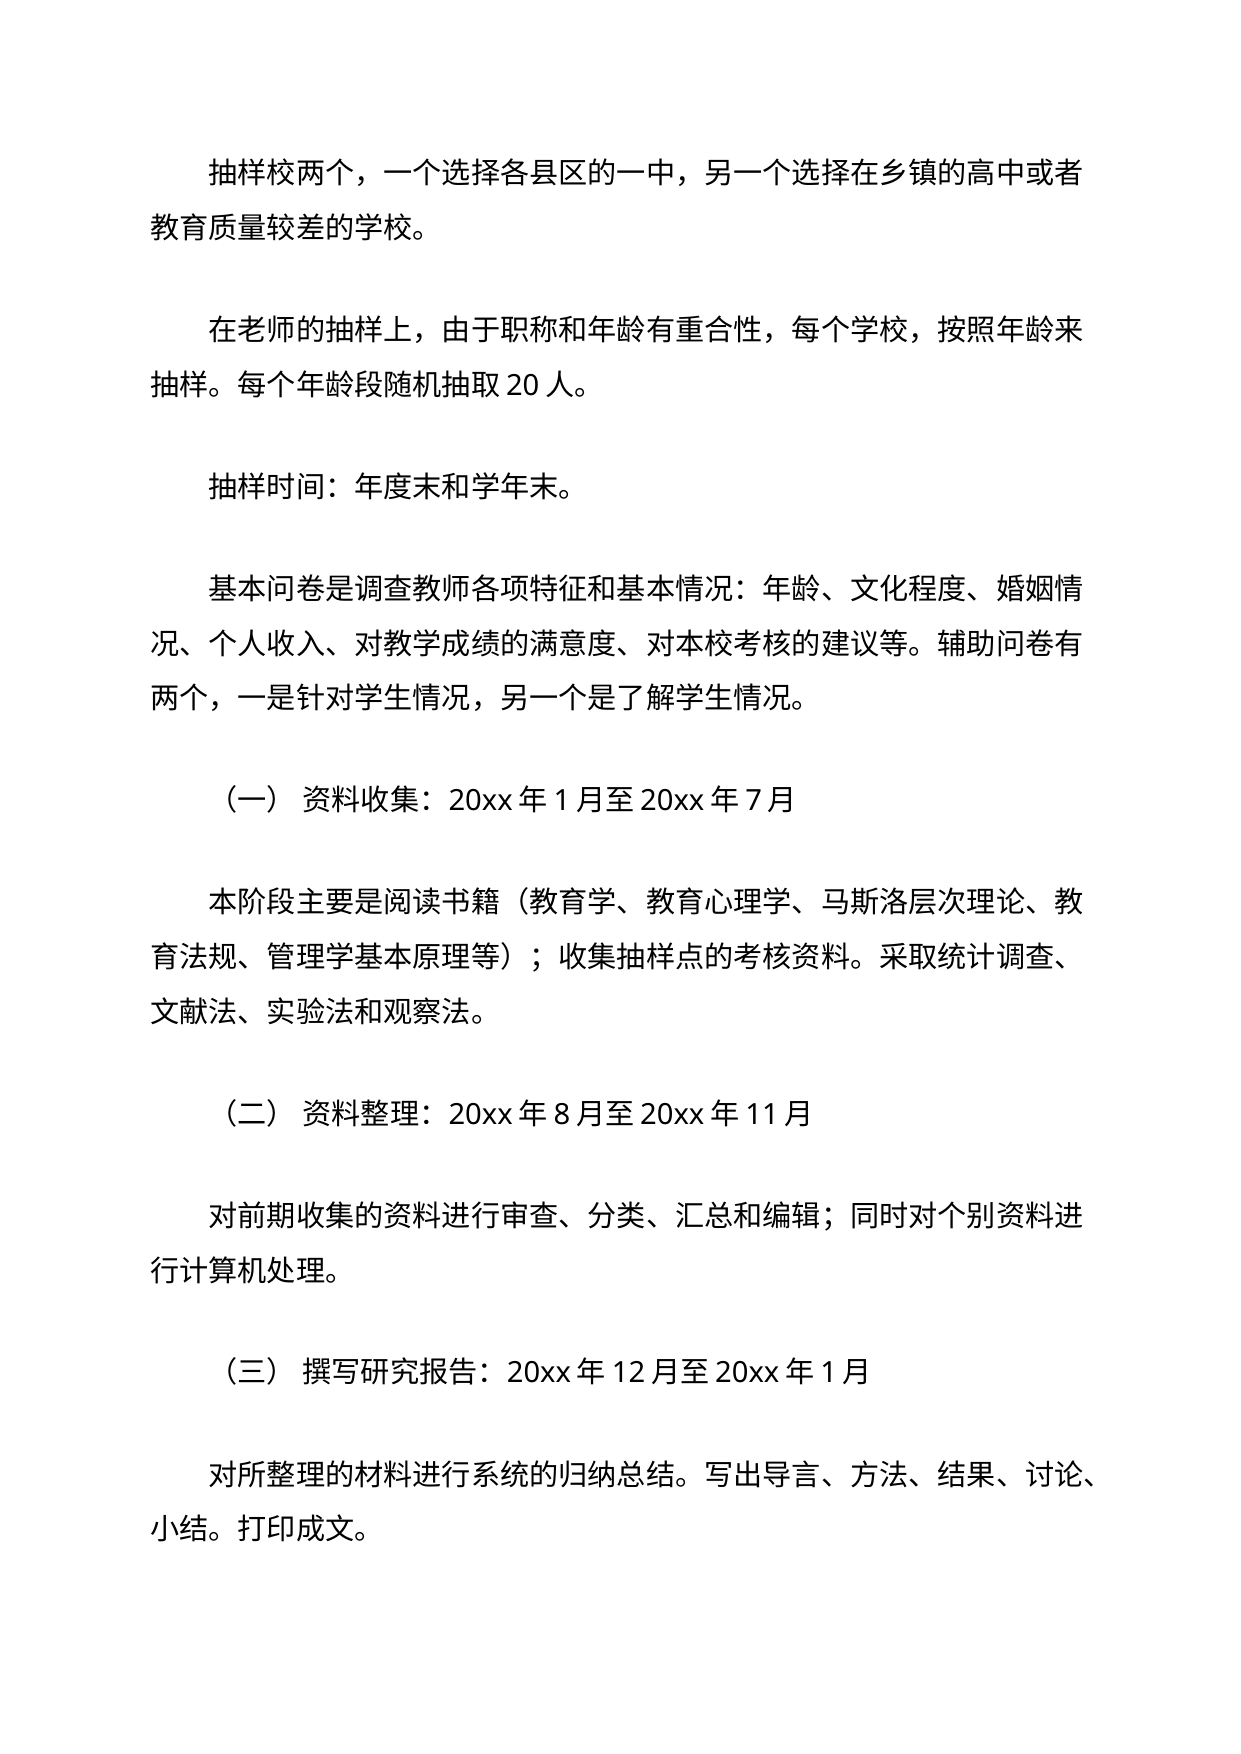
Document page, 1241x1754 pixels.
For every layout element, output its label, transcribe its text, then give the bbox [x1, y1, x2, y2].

text （三） 撰写研究报告：20xx年12月至20xx年1月 [150, 1349, 1090, 1391]
text 抽样校两个，一个选择各县区的一中，另一个选择在乡镇的高中或者教育质量较差的学校。 [150, 150, 1090, 247]
text 在老师的抽样上，由于职称和年龄有重合性，每个学校，按照年龄来抽样。每个年龄段随机抽取20人。 [150, 307, 1090, 404]
text 对前期收集的资料进行审查、分类、汇总和编辑；同时对个别资料进行计算机处理。 [150, 1192, 1090, 1289]
text （一） 资料收集：20xx年1月至20xx年7月 [150, 777, 1090, 819]
text 抽样时间：年度末和学年末。 [150, 463, 1090, 506]
text 基本问卷是调查教师各项特征和基本情况：年龄、文化程度、婚姻情况、个人收入、对教学成绩的满意度、对本校考核的建议等。辅助问卷有两个，一是针对学生情况，另一个是了解学生情况。 [150, 565, 1090, 717]
text 对所整理的材料进行系统的归纳总结。写出导言、方法、结果、讨论、小结。打印成文。 [150, 1451, 1090, 1548]
text 本阶段主要是阅读书籍（教育学、教育心理学、马斯洛层次理论、教育法规、管理学基本原理等）；收集抽样点的考核资料。采取统计调查、文献法、实验法和观察法。 [150, 879, 1090, 1031]
text （二） 资料整理：20xx年8月至20xx年11月 [150, 1090, 1090, 1133]
